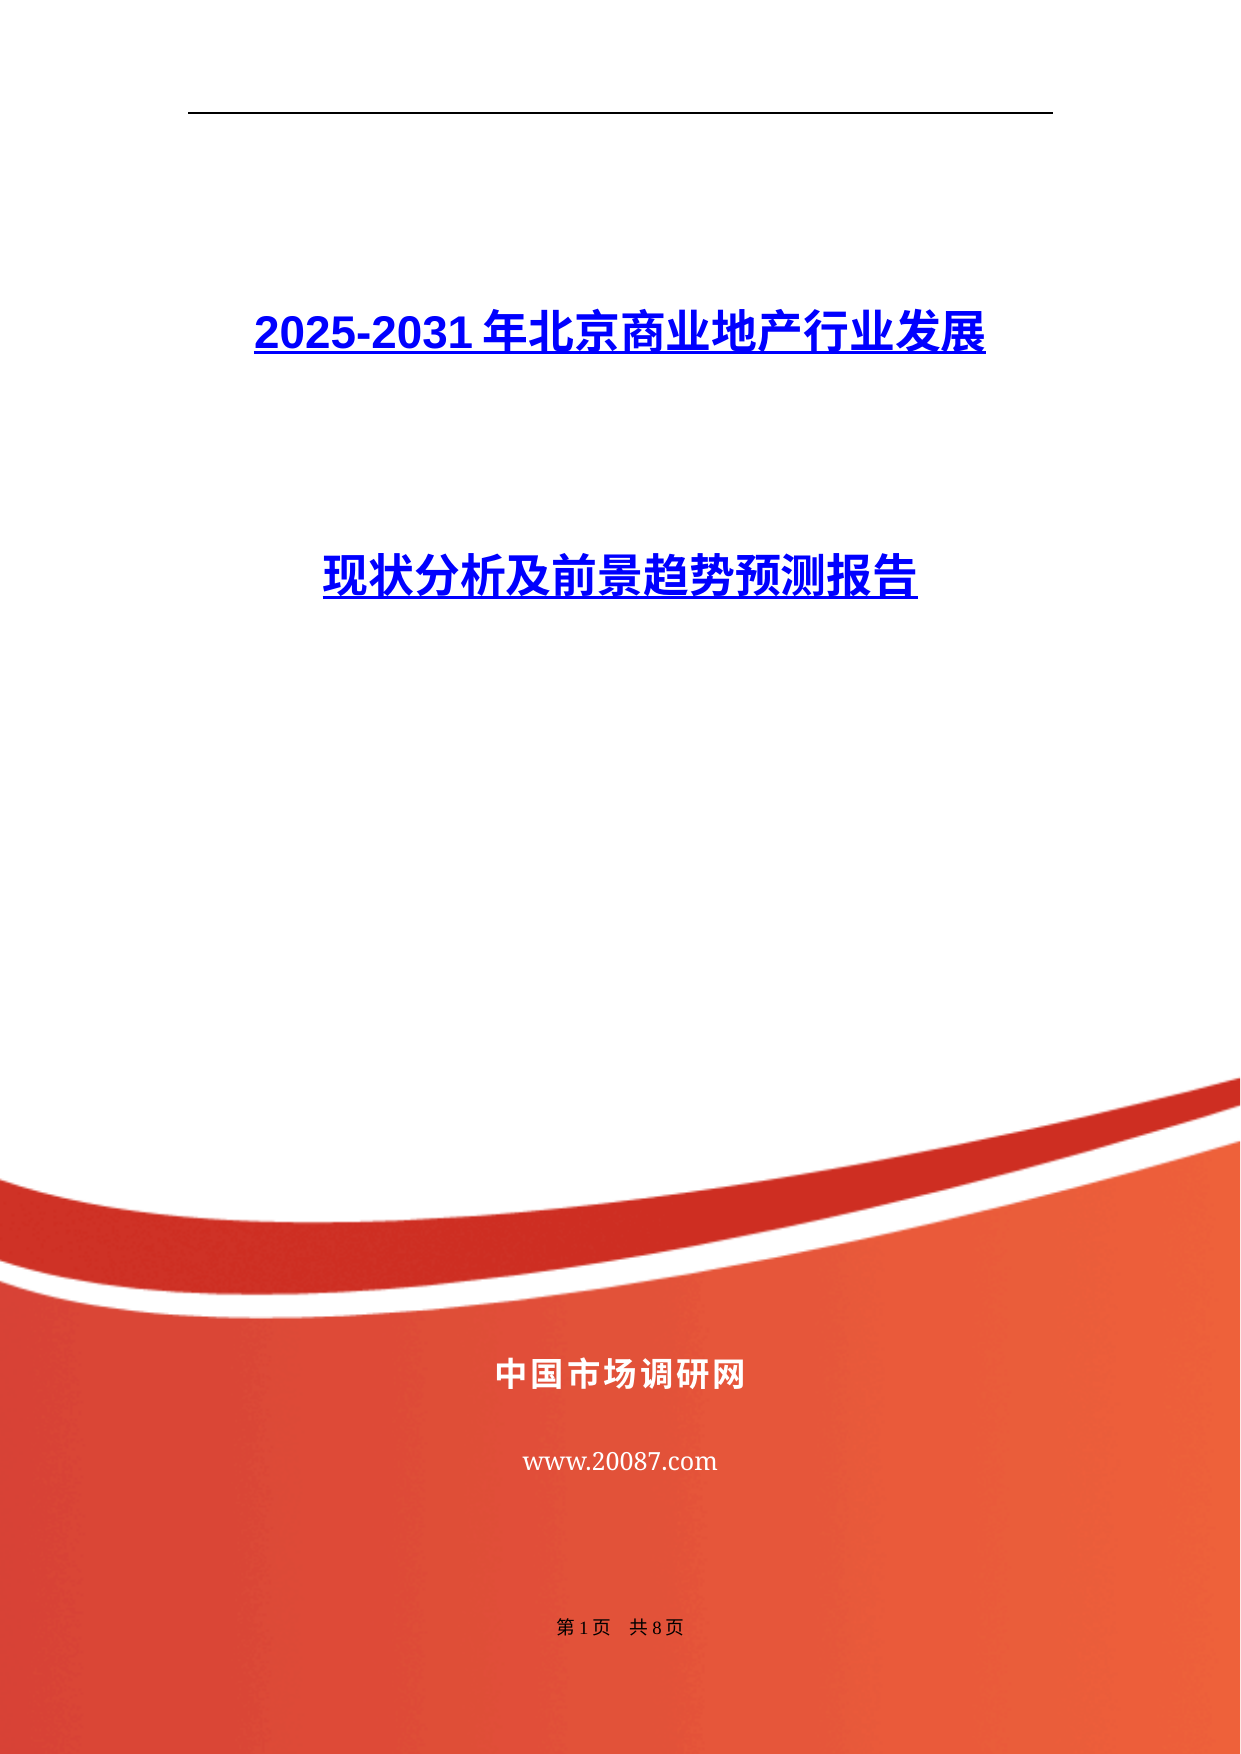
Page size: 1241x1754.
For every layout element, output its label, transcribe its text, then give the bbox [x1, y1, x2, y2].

picture [0, 1006, 1241, 1754]
text www.20087.com [187, 1428, 1053, 1493]
table_header 2025-2031年北京商业地产行业发展现状分析及前景趋势预测报告 [188, 207, 1053, 773]
subtitle 中国市场调研网 [187, 1339, 1053, 1404]
